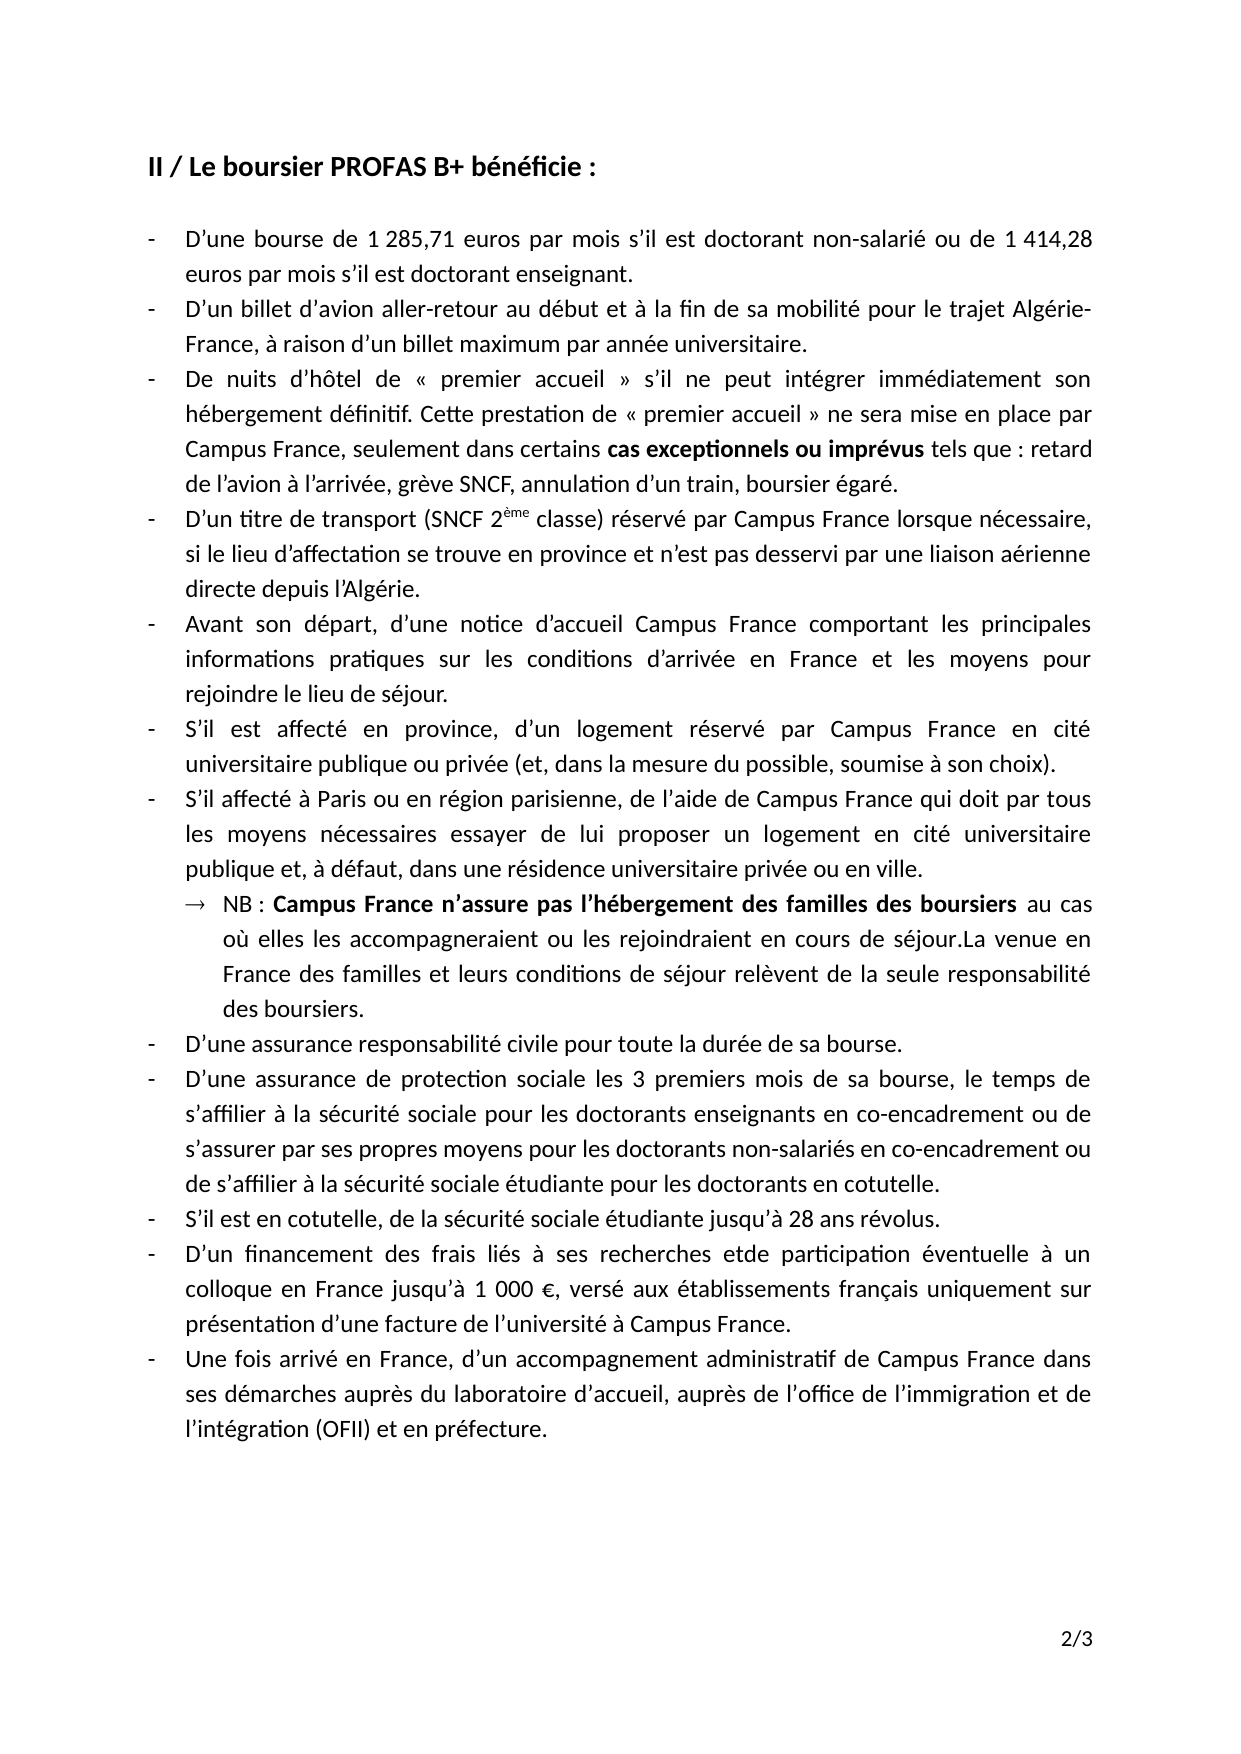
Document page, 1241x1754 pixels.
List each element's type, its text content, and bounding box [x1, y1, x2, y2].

list D’une assurance responsabilité civile pour toute la durée de sa bourse. [148, 1028, 1093, 1059]
list Une fois arrivé en France, d’un accompagnement administratif de Campus France dans ses démarches auprès du laboratoire d’accueil, auprès de l’office de l’immigration et de l’intégration (OFII) et en préfecture. [148, 1343, 1093, 1444]
list NB : Campus France n’assure pas l’hébergement des familles des boursiers au cas où elles les accompagneraient ou les rejoindraient en cours de séjour.La venue en France des familles et leurs conditions de séjour relèvent de la seule responsabilité des boursiers. [185, 888, 1093, 1024]
list D’un titre de transport (SNCF 2ème classe) réservé par Campus France lorsque nécessaire, si le lieu d’affectation se trouve en province et n’est pas desservi par une liaison aérienne directe depuis l’Algérie. [148, 503, 1093, 604]
list S’il est affecté en province, d’un logement réservé par Campus France en cité universitaire publique ou privée (et, dans la mesure du possible, soumise à son choix). [148, 713, 1093, 779]
list De nuits d’hôtel de « premier accueil » s’il ne peut intégrer immédiatement son hébergement définitif. Cette prestation de « premier accueil » ne sera mise en place par Campus France, seulement dans certains cas exceptionnels ou imprévus tels que : retard de l’avion à l’arrivée, grève SNCF, annulation d’un train, boursier égaré. [148, 363, 1093, 499]
list S’il affecté à Paris ou en région parisienne, de l’aide de Campus France qui doit par tous les moyens nécessaires essayer de lui proposer un logement en cité universitaire publique et, à défaut, dans une résidence universitaire privée ou en ville. [148, 783, 1093, 884]
list D’un financement des frais liés à ses recherches etde participation éventuelle à un colloque en France jusqu’à 1 000 €, versé aux établissements français uniquement sur présentation d’une facture de l’université à Campus France. [148, 1238, 1093, 1339]
text II / Le boursier PROFAS B+ bénéficie : [148, 148, 1093, 183]
list D’un billet d’avion aller-retour au début et à la fin de sa mobilité pour le trajet Algérie- France, à raison d’un billet maximum par année universitaire. [148, 293, 1093, 359]
list D’une assurance de protection sociale les 3 premiers mois de sa bourse, le temps de s’affilier à la sécurité sociale pour les doctorants enseignants en co-encadrement ou de s’assurer par ses propres moyens pour les doctorants non-salariés en co-encadrement ou de s’affilier à la sécurité sociale étudiante pour les doctorants en cotutelle. [148, 1063, 1093, 1199]
list S’il est en cotutelle, de la sécurité sociale étudiante jusqu’à 28 ans révolus. [148, 1203, 1093, 1234]
list Avant son départ, d’une notice d’accueil Campus France comportant les principales informations pratiques sur les conditions d’arrivée en France et les moyens pour rejoindre le lieu de séjour. [148, 608, 1093, 709]
list D’une bourse de 1 285,71 euros par mois s’il est doctorant non-salarié ou de 1 414,28 euros par mois s’il est doctorant enseignant. [148, 223, 1093, 289]
